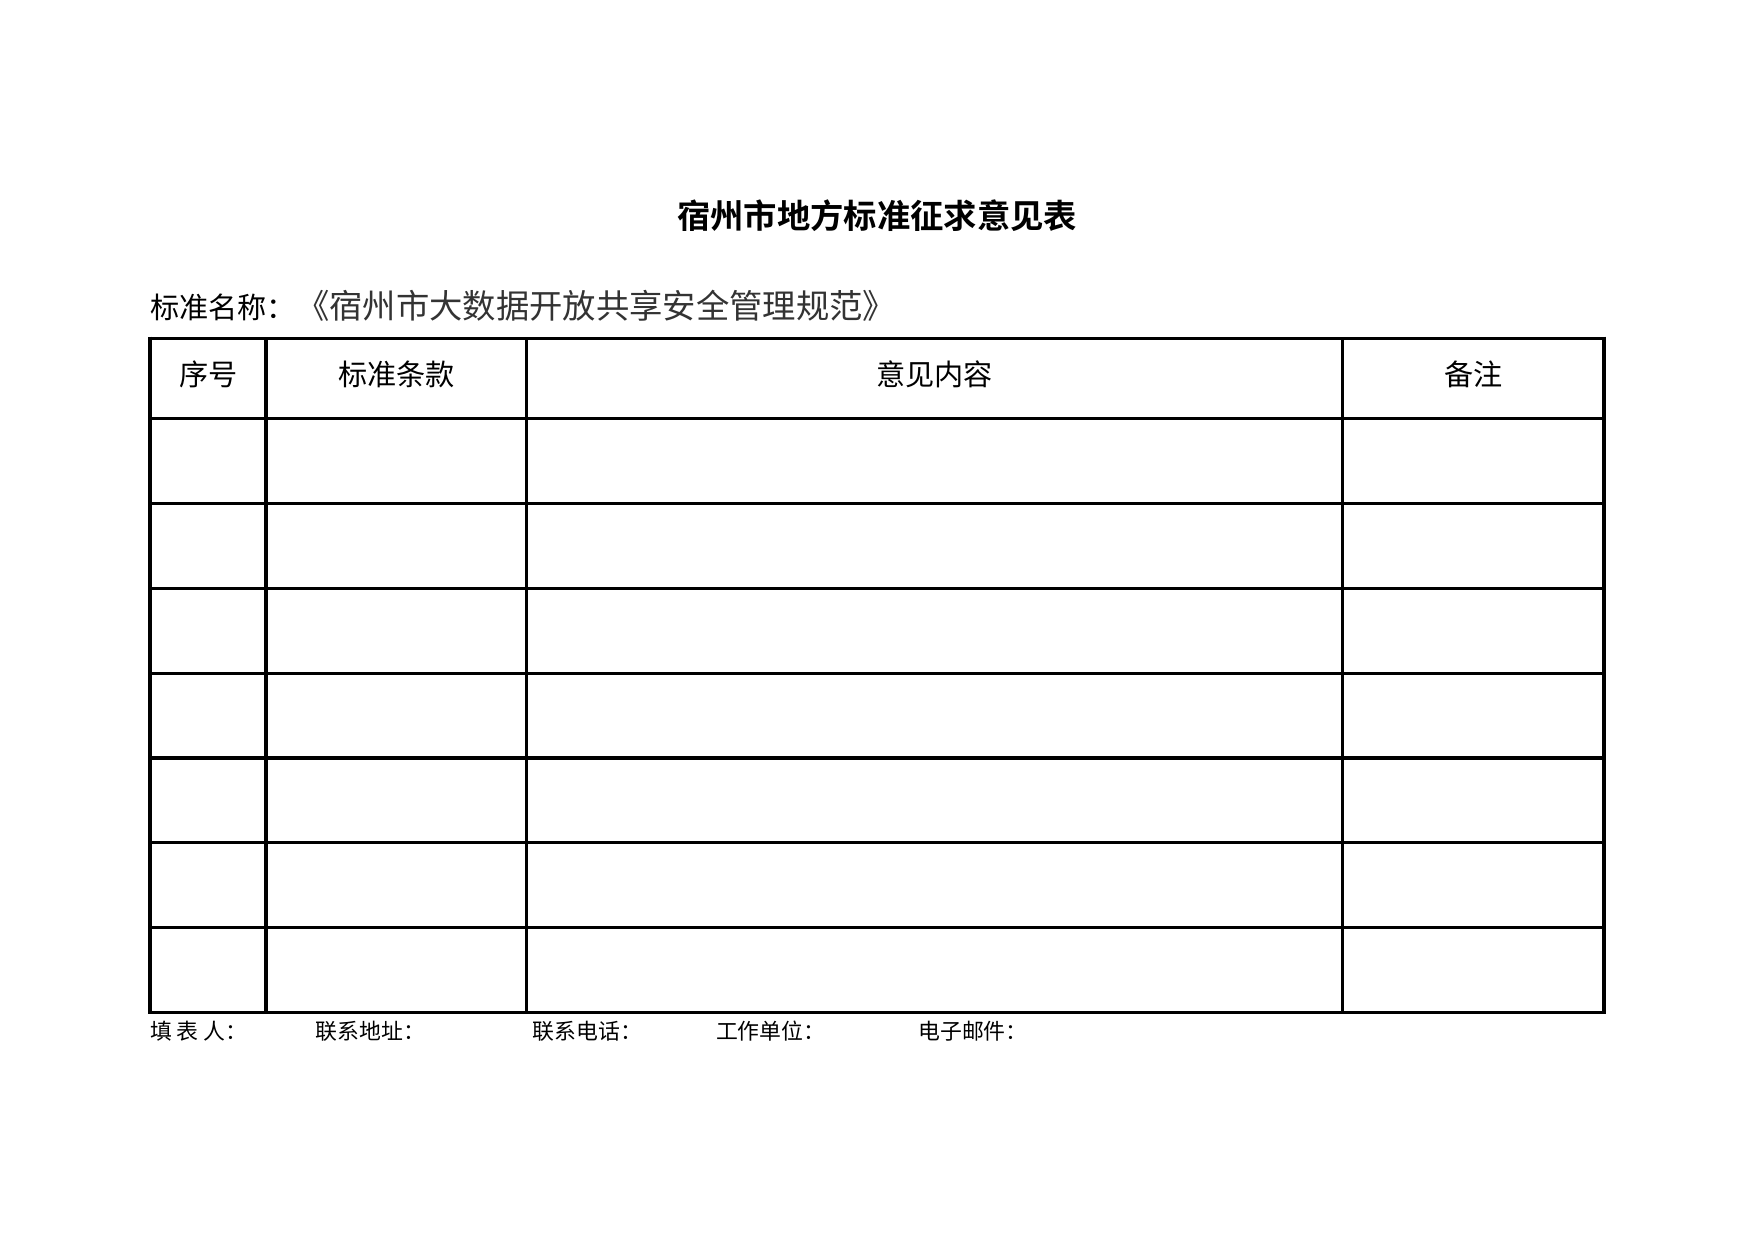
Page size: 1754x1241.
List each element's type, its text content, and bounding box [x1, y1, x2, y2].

table_cell [528, 590, 1341, 672]
table_cell [152, 760, 264, 841]
table_cell [528, 505, 1341, 587]
table_cell [268, 760, 525, 841]
table_cell [268, 844, 525, 926]
table_cell [1344, 929, 1602, 1011]
table_cell [152, 505, 264, 587]
table_cell [152, 420, 264, 502]
table_cell [1344, 675, 1602, 756]
text 填 表 人： 联系地址： 联系电话： 工作单位： 电子邮件： [150, 1014, 1604, 1046]
table_cell [268, 420, 525, 502]
table_cell [528, 844, 1341, 926]
table_header 意见内容 [528, 340, 1341, 417]
table_cell [152, 675, 264, 756]
table_cell [268, 590, 525, 672]
table_cell [152, 590, 264, 672]
table_header 标准条款 [268, 340, 525, 417]
table_cell [528, 760, 1341, 841]
table_cell [268, 929, 525, 1011]
table_cell [1344, 590, 1602, 672]
table_cell [268, 675, 525, 756]
table_cell [1344, 505, 1602, 587]
table_cell [528, 929, 1341, 1011]
text 宿州市地方标准征求意见表 [150, 181, 1604, 246]
table_cell [1344, 760, 1602, 841]
table_cell [528, 420, 1341, 502]
table_cell [1344, 844, 1602, 926]
table_cell [152, 929, 264, 1011]
text 标准名称：《宿州市大数据开放共享安全管理规范》 [150, 272, 1604, 337]
table_header 序号 [152, 340, 264, 417]
table_cell [528, 675, 1341, 756]
table_cell [152, 844, 264, 926]
table_cell [1344, 420, 1602, 502]
table_cell [268, 505, 525, 587]
table_header 备注 [1344, 340, 1602, 417]
